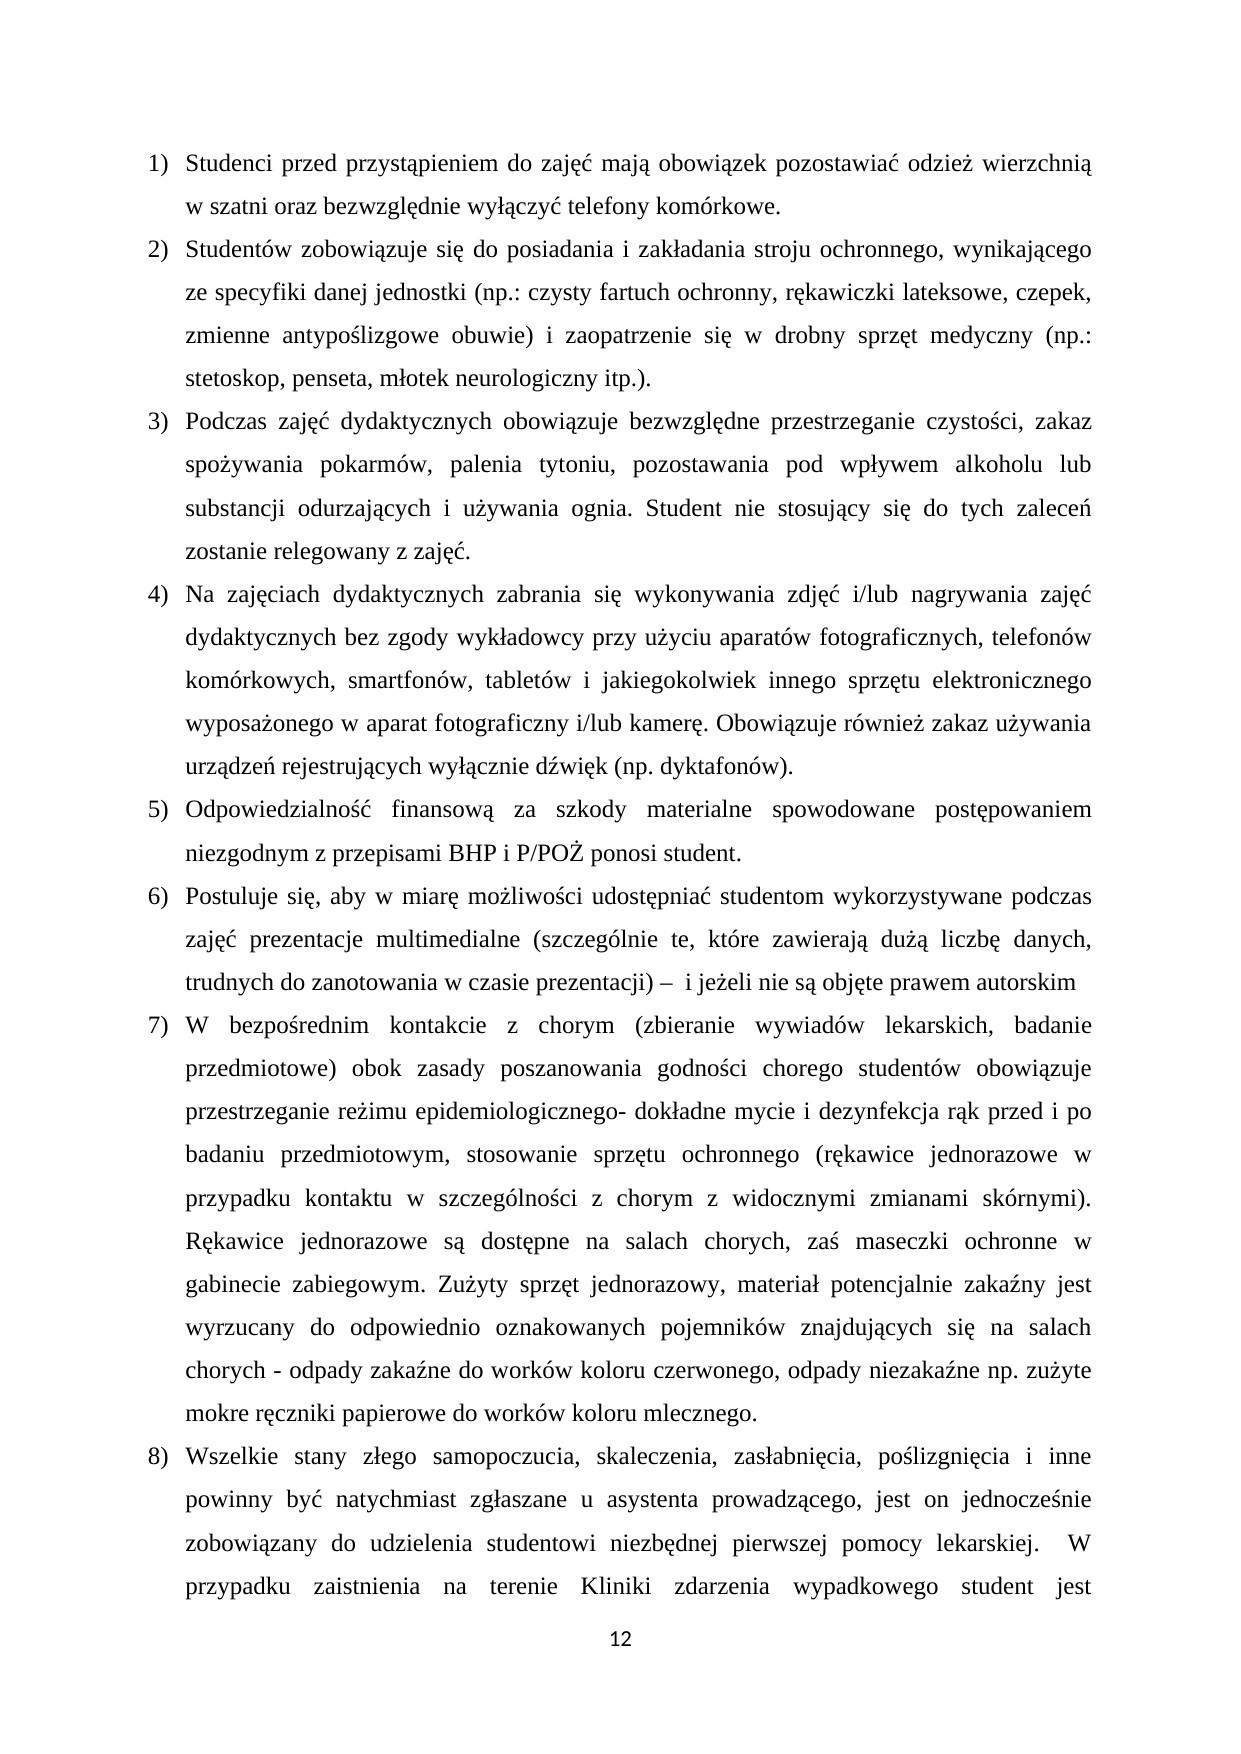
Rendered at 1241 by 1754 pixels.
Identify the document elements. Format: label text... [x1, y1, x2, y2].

list Na zajęciach dydaktycznych zabrania się wykonywania zdjęć i/lub nagrywania zajęć dydaktycznych bez zgody wykładowcy przy użyciu aparatów fotograficznych, telefonów komórkowych, smartfonów, tabletów i jakiegokolwiek innego sprzętu elektronicznego wyposażonego w aparat fotograficzny i/lub kamerę. Obowiązuje również zakaz używania urządzeń rejestrujących wyłącznie dźwięk (np. dyktafonów). [148, 579, 1092, 780]
list Postuluje się, aby w miarę możliwości udostępniać studentom wykorzystywane podczas zajęć prezentacje multimedialne (szczególnie te, które zawierają dużą liczbę danych, trudnych do zanotowania w czasie prezentacji) – i jeżeli nie są objęte prawem autorskim [148, 881, 1092, 996]
list W bezpośrednim kontakcie z chorym (zbieranie wywiadów lekarskich, badanie przedmiotowe) obok zasady poszanowania godności chorego studentów obowiązuje przestrzeganie reżimu epidemiologicznego- dokładne mycie i dezynfekcja rąk przed i po badaniu przedmiotowym, stosowanie sprzętu ochronnego (rękawice jednorazowe w przypadku kontaktu w szczególności z chorym z widocznymi zmianami skórnymi). Rękawice jednorazowe są dostępne na salach chorych, zaś maseczki ochronne w gabinecie zabiegowym. Zużyty sprzęt jednorazowy, materiał potencjalnie zakaźny jest wyrzucany do odpowiednio oznakowanych pojemników znajdujących się na salach chorych - odpady zakaźne do worków koloru czerwonego, odpady niezakaźne np. zużyte mokre ręczniki papierowe do worków koloru mlecznego. [148, 1010, 1092, 1427]
list Studenci przed przystąpieniem do zajęć mają obowiązek pozostawiać odzież wierzchnią w szatni oraz bezwzględnie wyłączyć telefony komórkowe. [148, 148, 1092, 219]
list Studentów zobowiązuje się do posiadania i zakładania stroju ochronnego, wynikającego ze specyfiki danej jednostki (np.: czysty fartuch ochronny, rękawiczki lateksowe, czepek, zmienne antypoślizgowe obuwie) i zaopatrzenie się w drobny sprzęt medyczny (np.: stetoskop, penseta, młotek neurologiczny itp.). [148, 234, 1092, 392]
list Podczas zajęć dydaktycznych obowiązuje bezwzględne przestrzeganie czystości, zakaz spożywania pokarmów, palenia tytoniu, pozostawania pod wpływem alkoholu lub substancji odurzających i używania ognia. Student nie stosujący się do tych zaleceń zostanie relegowany z zajęć. [148, 406, 1092, 564]
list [148, 1441, 1092, 1599]
list Odpowiedzialność finansową za szkody materialne spowodowane postępowaniem niezgodnym z przepisami BHP i P/POŻ ponosi student. [148, 794, 1092, 866]
